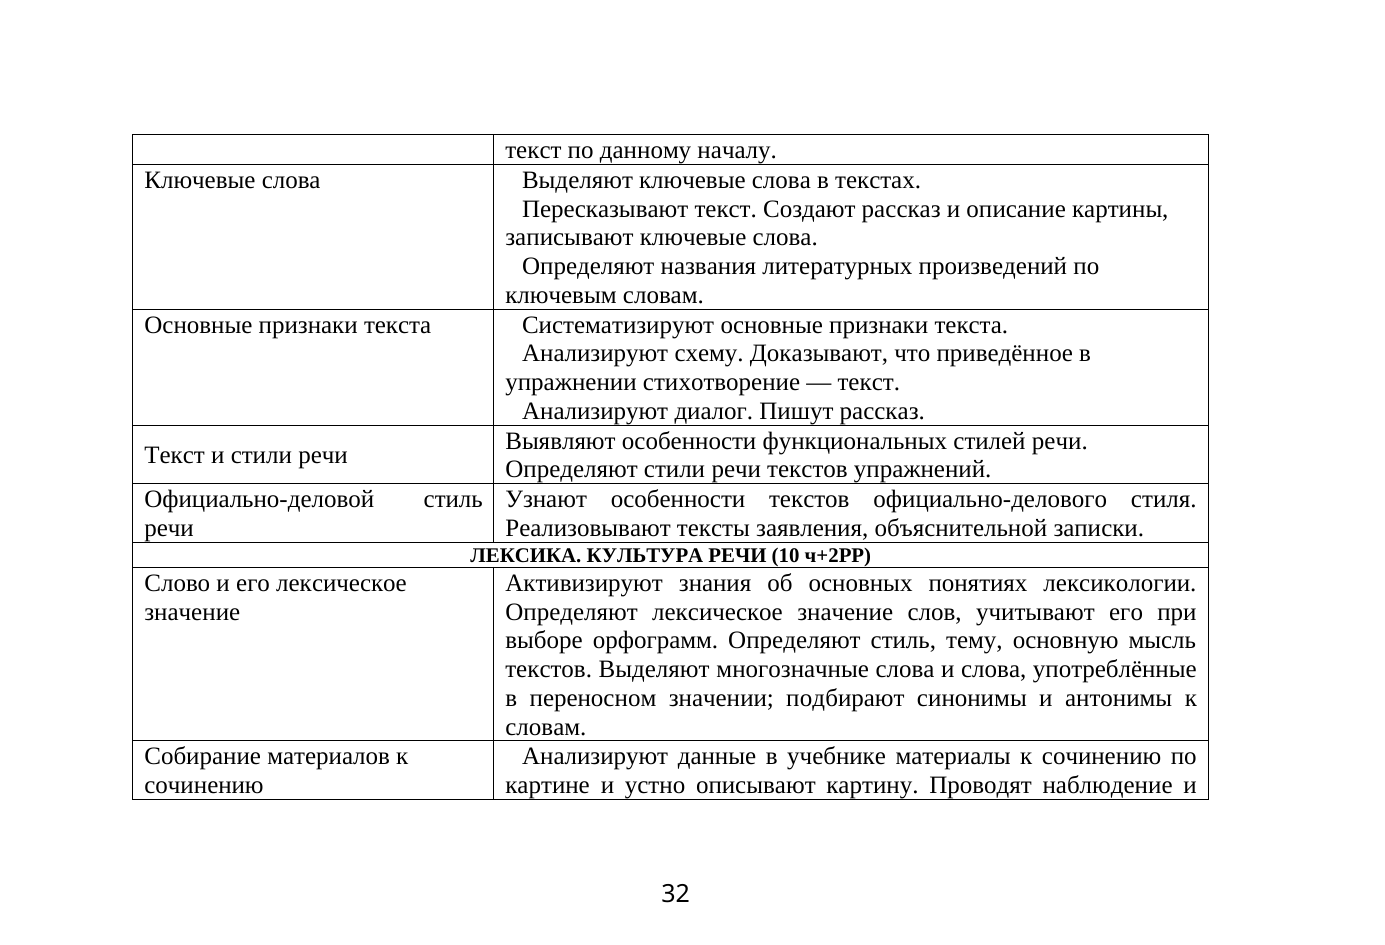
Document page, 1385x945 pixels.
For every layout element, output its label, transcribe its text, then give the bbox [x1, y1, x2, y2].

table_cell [494, 741, 1208, 799]
table_cell Систематизируют основные признаки текста. Анализируют схему. Доказывают, что приведённое в упражнении стихотворение — текст. Анализируют диалог. Пишут рассказ. [494, 310, 1208, 425]
table_cell Ключевые слова [133, 165, 493, 309]
table_cell Текст и стили речи [133, 426, 493, 483]
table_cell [133, 741, 493, 799]
table_cell ЛЕКСИКА. КУЛЬТУРА РЕЧИ (10 ч+2РР) [133, 543, 1208, 567]
table_cell Узнают особенности текстов официально-делового стиля. Реализовывают тексты заявления, объяснительной записки. [494, 484, 1208, 542]
table_cell Официально-деловой стиль речи [133, 484, 493, 542]
table_cell Активизируют знания об основных понятиях лексикологии. Определяют лексическое значение слов, учитывают его при выборе орфограмм. Определяют стиль, тему, основную мысль текстов. Выделяют многозначные слова и слова, употреблённые в переносном значении; подбирают синонимы и антонимы к словам. [494, 568, 1208, 740]
table_cell Выявляют особенности функциональных стилей речи. Определяют стили речи текстов упражнений. [494, 426, 1208, 483]
table_cell Слово и его лексическое значение [133, 568, 493, 740]
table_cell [133, 135, 493, 164]
table_cell Выделяют ключевые слова в текстах. Пересказывают текст. Создают рассказ и описание картины, записывают ключевые слова. Определяют названия литературных произведений по ключевым словам. [494, 165, 1208, 309]
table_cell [494, 135, 1208, 164]
table_cell Основные признаки текста [133, 310, 493, 425]
